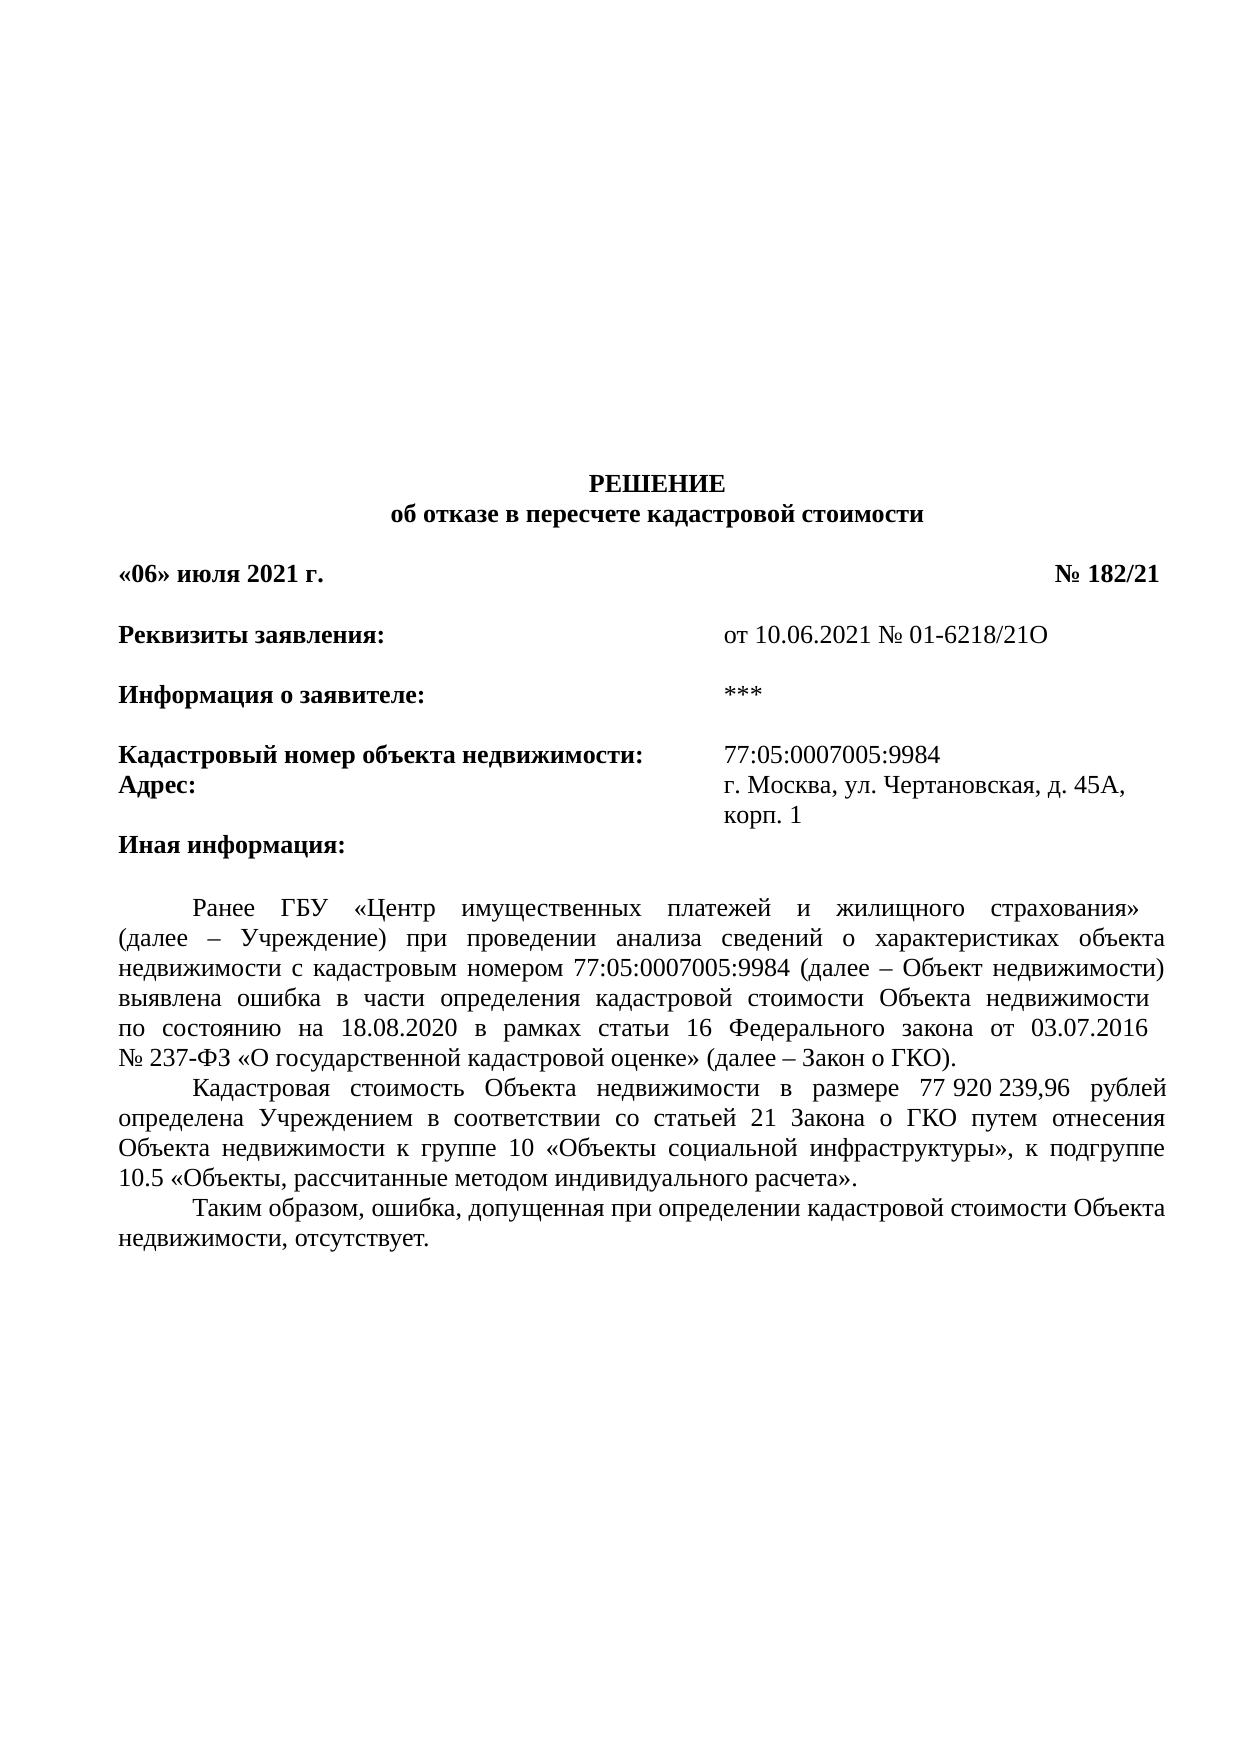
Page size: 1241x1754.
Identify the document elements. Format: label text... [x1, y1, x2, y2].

text Адрес: г. Москва, ул. Чертановская, д. 45А, корп. 1 [118, 769, 1167, 829]
text Кадастровая стоимость Объекта недвижимости в размере 77 920 239,96 рублей определена Учреждением в соответствии со статьей 21 Закона о ГКО путем отнесения Объекта недвижимости к группе 10 «Объекты социальной инфраструктуры», к подгруппе 10.5 «Объекты, рассчитанные методом индивидуального расчета». [118, 1072, 1167, 1192]
text Кадастровый номер объекта недвижимости: 77:05:0007005:9984 [118, 739, 1167, 769]
text «06» июля 2021 г. № 182/21 [118, 558, 1167, 588]
text Реквизиты заявления: от 10.06.2021 № 01-6218/21О [118, 619, 1167, 649]
text об отказе в пересчете кадастровой стоимости [148, 498, 1167, 528]
text Ранее ГБУ «Центр имущественных платежей и жилищного страхования» (далее – Учреждение) при проведении анализа сведений о характеристиках объекта недвижимости с кадастровым номером 77:05:0007005:9984 (далее – Объект недвижимости) выявлена ошибка в части определения кадастровой стоимости Объекта недвижимости по состоянию на 18.08.2020 в рамках статьи 16 Федерального закона от 03.07.2016 № 237-ФЗ «О государственной кадастровой оценке» (далее – Закон о ГКО). [118, 892, 1167, 1072]
text Таким образом, ошибка, допущенная при определении кадастровой стоимости Объекта недвижимости, отсутствует. [118, 1192, 1167, 1252]
text РЕШЕНИЕ [148, 468, 1167, 498]
text Информация о заявителе: *** [118, 679, 1167, 709]
text Иная информация: [118, 829, 1167, 859]
